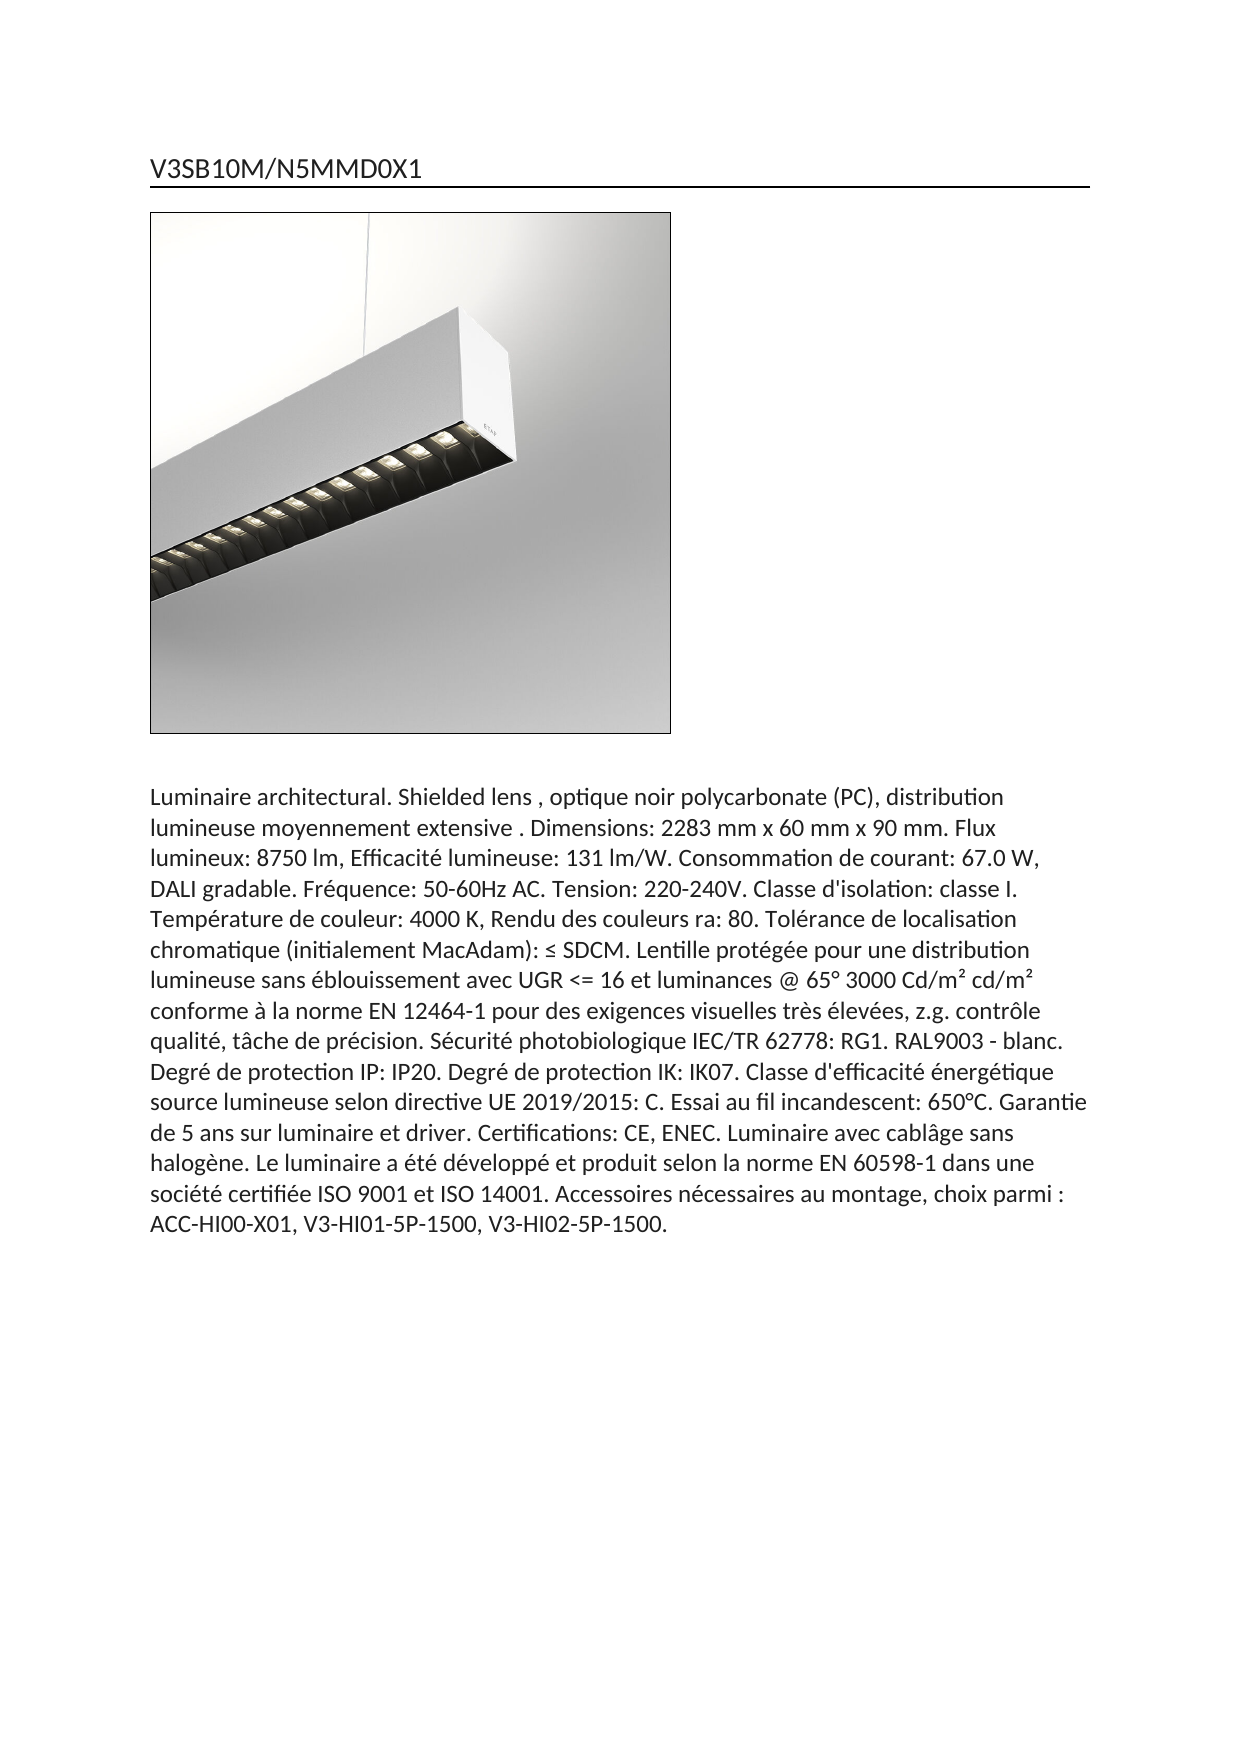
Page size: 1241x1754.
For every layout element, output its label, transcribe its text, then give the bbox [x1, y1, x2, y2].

text V3SB10M/N5MMD0X1 [150, 150, 1090, 186]
picture [151, 213, 670, 733]
text Luminaire architectural. Shielded lens , optique noir polycarbonate (PC), distribution lumineuse moyennement extensive . Dimensions: 2283 mm x 60 mm x 90 mm. Flux lumineux: 8750 lm, Efficacité lumineuse: 131 lm/W. Consommation de courant: 67.0 W, DALI gradable. Fréquence: 50-60Hz AC. Tension: 220-240V. Classe d'isolation: classe I. Température de couleur: 4000 K, Rendu des couleurs ra: 80. Tolérance de localisation chromatique (initialement MacAdam): ≤ SDCM. Lentille protégée pour une distribution lumineuse sans éblouissement avec UGR <= 16 et luminances @ 65° 3000 Cd/m² cd/m² conforme à la norme EN 12464-1 pour des exigences visuelles très élevées, z.g. contrôle qualité, tâche de précision. Sécurité photobiologique IEC/TR 62778: RG1. RAL9003 - blanc. Degré de protection IP: IP20. Degré de protection IK: IK07. Classe d'efficacité énergétique source lumineuse selon directive UE 2019/2015: C. Essai au fil incandescent: 650°C. Garantie de 5 ans sur luminaire et driver. Certifications: CE, ENEC. Luminaire avec cablâge sans halogène. Le luminaire a été développé et produit selon la norme EN 60598-1 dans une société certifiée ISO 9001 et ISO 14001. Accessoires nécessaires au montage, choix parmi : ACC-HI00-X01, V3-HI01-5P-1500, V3-HI02-5P-1500. [150, 781, 1090, 1239]
